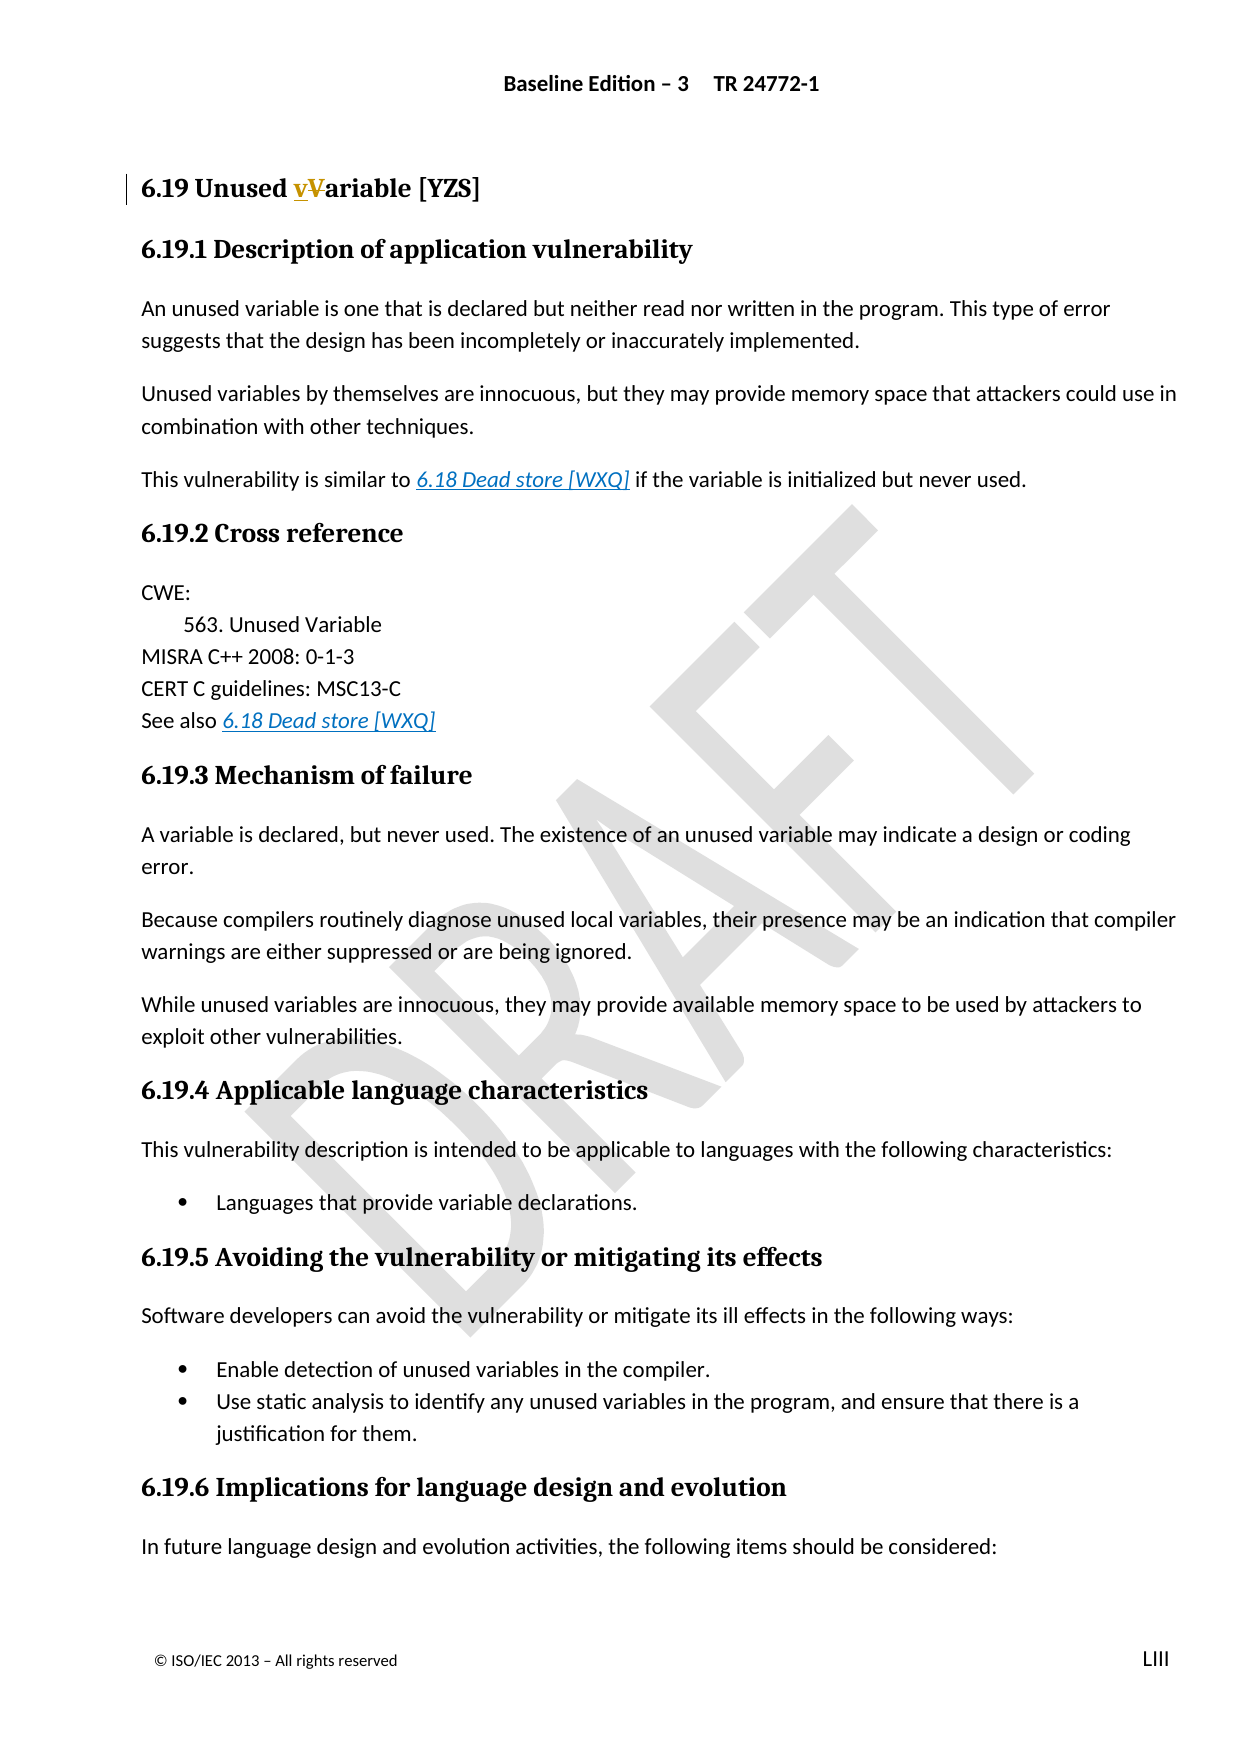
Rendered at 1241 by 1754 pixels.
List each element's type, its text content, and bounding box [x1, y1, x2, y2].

subtitle 6.19 Unused ariable [YZS] [141, 173, 1182, 205]
subtitle 6.19.6 Implications for language design and evolution [141, 1472, 1182, 1503]
list Enable detection of unused variables in the compiler. [178, 1355, 1182, 1383]
text CWE: [141, 578, 1182, 606]
text 563. Unused Variable [183, 610, 1182, 638]
text In future language design and evolution activities, the following items should be considered: [141, 1532, 1182, 1560]
text Software developers can avoid the vulnerability or mitigate its ill effects in the following ways: [141, 1302, 1182, 1330]
subtitle 6.19.5 Avoiding the vulnerability or mitigating its effects [141, 1242, 1182, 1273]
text See also [141, 707, 1182, 735]
text This vulnerability is similar to if the variable is initialized but never used. [141, 465, 1182, 493]
text Unused variables by themselves are innocuous, but they may provide memory space that attackers could use in combination with other techniques. [141, 379, 1182, 440]
text This vulnerability description is intended to be applicable to languages with the following characteristics: [141, 1136, 1182, 1163]
text MISRA C++ 2008: 0-1-3 [141, 642, 1182, 670]
list Use static analysis to identify any unused variables in the program, and ensure that there is a justification for them. [178, 1387, 1182, 1447]
subtitle 6.19.2 Cross reference [141, 518, 1182, 549]
subtitle 6.19.4 Applicable language characteristics [141, 1075, 1182, 1107]
text An unused variable is one that is declared but neither read nor written in the program. This type of error suggests that the design has been incompletely or inaccurately implemented. [141, 294, 1182, 354]
text Because compilers routinely diagnose unused local variables, their presence may be an indication that compiler warnings are either suppressed or are being ignored. [141, 905, 1182, 965]
text CERT C guidelines: MSC13-C [141, 674, 1182, 702]
list Languages that provide variable declarations. [178, 1188, 1182, 1217]
text While unused variables are innocuous, they may provide available memory space to be used by attackers to exploit other vulnerabilities. [141, 990, 1182, 1050]
subtitle 6.19.1 Description of application vulnerability [141, 234, 1182, 265]
text A variable is declared, but never used. The existence of an unused variable may indicate a design or coding error. [141, 820, 1182, 880]
subtitle 6.19.3 Mechanism of failure [141, 760, 1182, 791]
